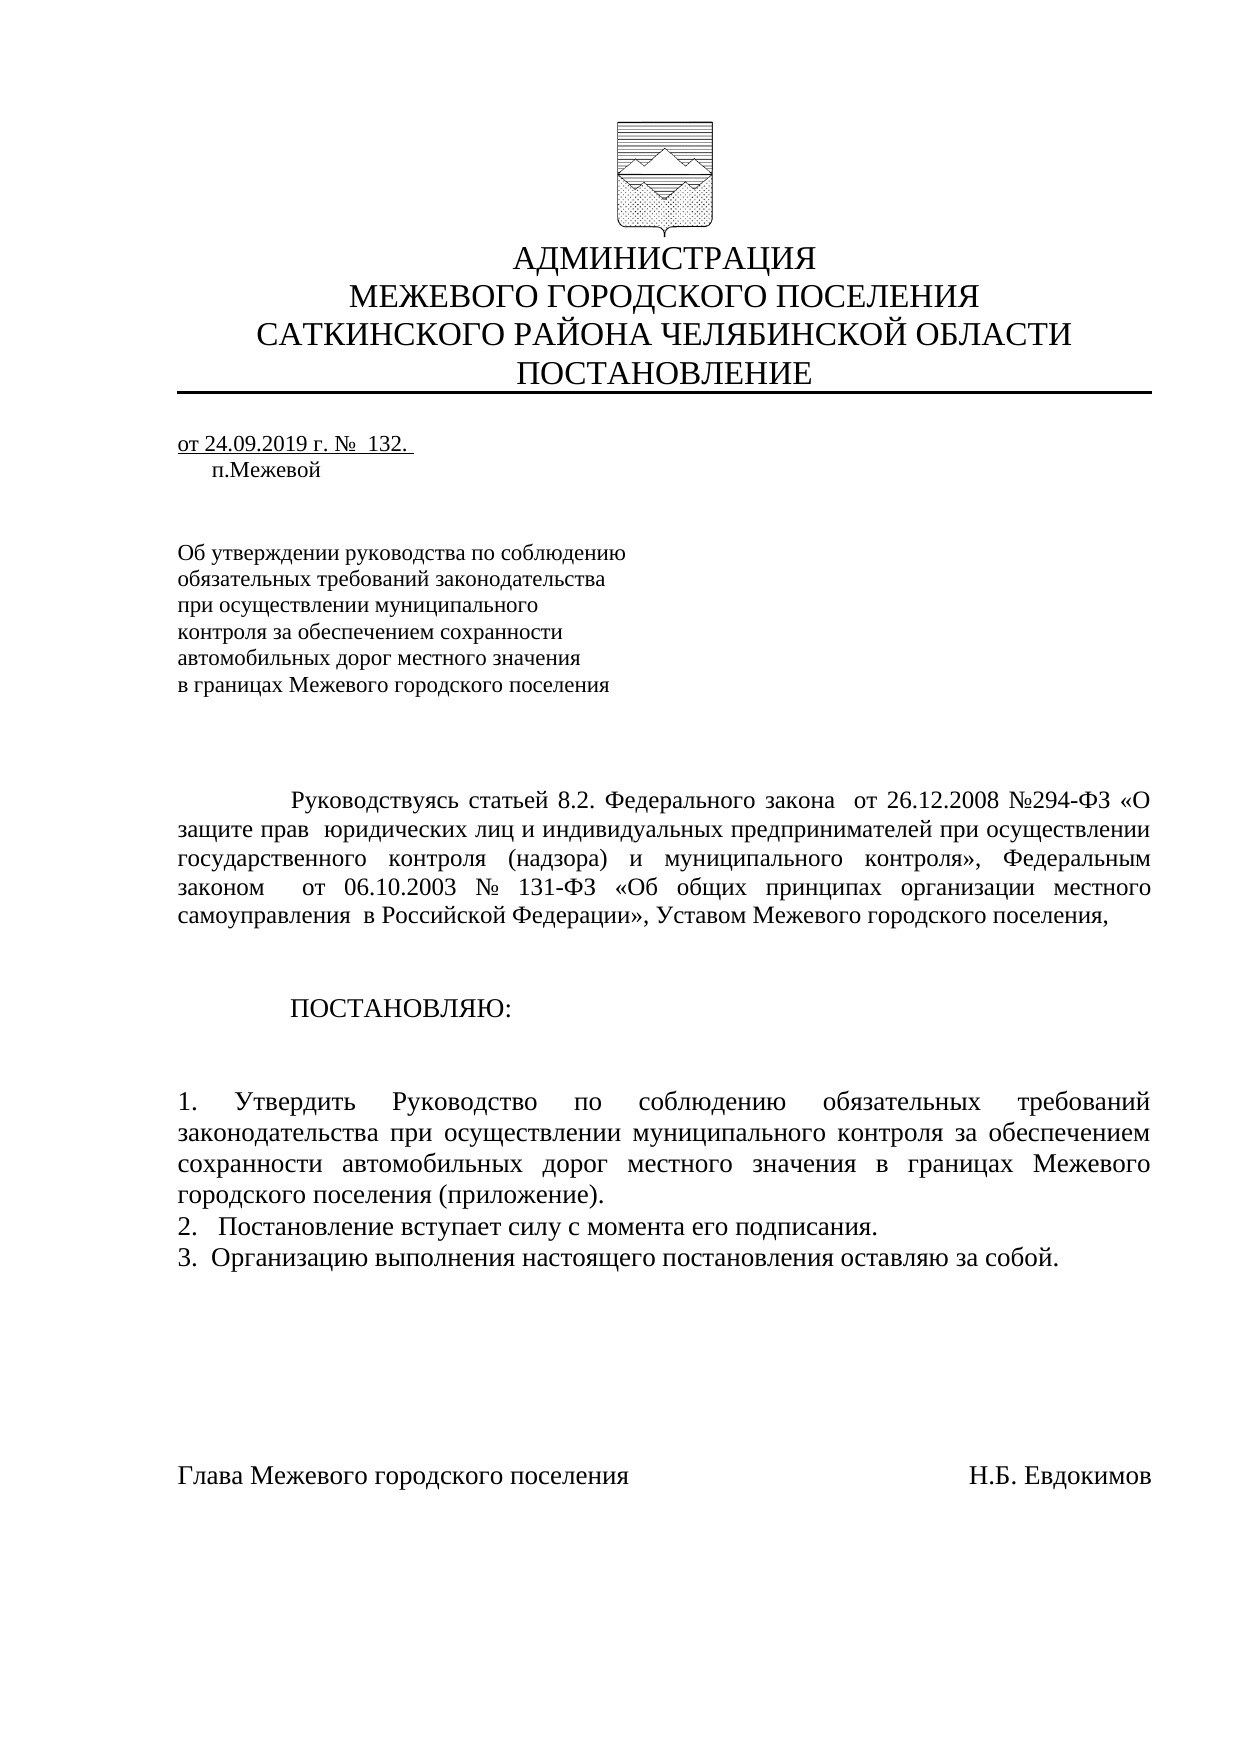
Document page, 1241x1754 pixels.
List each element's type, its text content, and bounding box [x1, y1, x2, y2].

text Руководствуясь статьей 8.2. Федерального закона от 26.12.2008 №294-ФЗ «О защите прав юридических лиц и индивидуальных предпринимателей при осуществлении государственного контроля (надзора) и муниципального контроля», Федеральным законом от 06.10.2003 № 131-ФЗ «Об общих принципах организации местного самоуправления в Российской Федерации», Уставом Межевого городского поселения, [177, 786, 1152, 929]
text МЕЖЕВОГО ГОРОДСКОГО ПОСЕЛЕНИЯ [177, 276, 1152, 314]
text Об утверждении руководства по соблюдению [177, 539, 1152, 565]
text АДМИНИСТРАЦИЯ [177, 238, 1152, 276]
text автомобильных дорог местного значения [177, 644, 1152, 671]
table_header Глава Межевого городского поселения [166, 1365, 664, 1490]
text ПОСТАНОВЛЯЮ: [177, 992, 1152, 1023]
text контроля за обеспечением сохранности [177, 618, 1152, 644]
text от 24.09.2019 г. № 132. [177, 430, 1152, 456]
text в границах Межевого городского поселения [177, 671, 1152, 697]
text п.Межевой [177, 456, 1152, 483]
text обязательных требований законодательства [177, 565, 1152, 592]
picture [615, 119, 714, 238]
text САТКИНСКОГО РАЙОНА ЧЕЛЯБИНСКОЙ ОБЛАСТИ [177, 314, 1152, 353]
table_header Н.Б. Евдокимов [665, 1365, 1163, 1490]
text 3. Организацию выполнения настоящего постановления оставляю за собой. [177, 1241, 1152, 1272]
text ПОСТАНОВЛЕНИЕ [177, 353, 1152, 391]
text 2. Постановление вступает силу с момента его подписания. [177, 1210, 1152, 1241]
text при осуществлении муниципального [177, 592, 1152, 618]
text 1. Утвердить Руководство по соблюдению обязательных требований законодательства при осуществлении муниципального контроля за обеспечением сохранности автомобильных дорог местного значения в границах Межевого городского поселения (приложение). [177, 1085, 1152, 1210]
